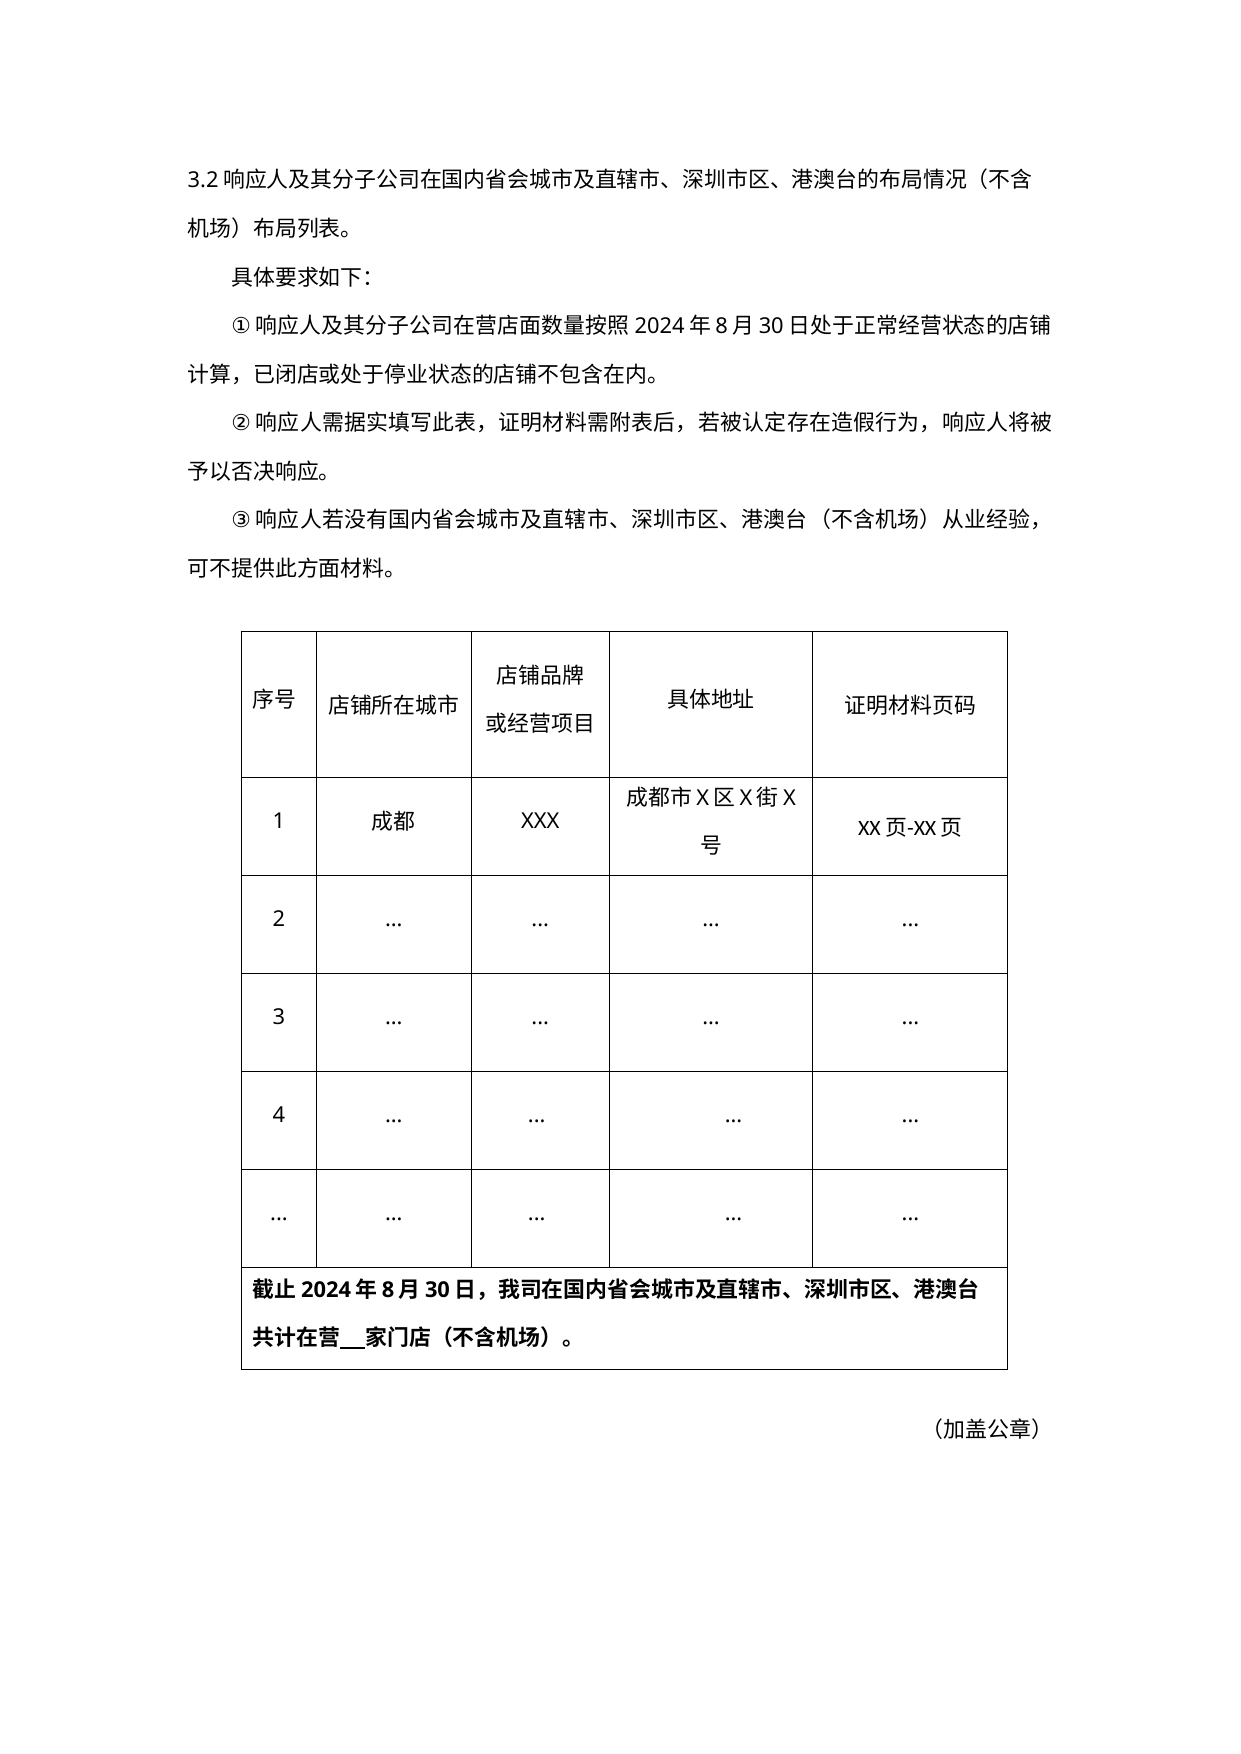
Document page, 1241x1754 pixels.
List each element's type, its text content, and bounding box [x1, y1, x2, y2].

table_cell ... [317, 1072, 471, 1169]
table_header 具体地址 [610, 632, 812, 777]
text ①响应人及其分子公司在营店面数量按照2024年8月30日处于正常经营状态的店铺计算，已闭店或处于停业状态的店铺不包含在内。 [187, 307, 1053, 389]
table_cell ... [472, 876, 609, 973]
table_cell XXX [472, 778, 609, 874]
table_cell ... [610, 876, 812, 973]
table_header 证明材料页码 [813, 632, 1007, 777]
table_cell 成都 [317, 778, 471, 874]
table_header 店铺品牌 或经营项目 [472, 632, 609, 777]
text ②响应人需据实填写此表，证明材料需附表后，若被认定存在造假行为，响应人将被予以否决响应。 [187, 404, 1053, 486]
text （加盖公章） [187, 599, 1053, 1444]
table_cell ... [813, 876, 1007, 973]
text 具体要求如下： [187, 259, 1053, 292]
table_cell ... [610, 1170, 812, 1267]
table_cell 截止2024年8月30日，我司在国内省会城市及直辖市、深圳市区、港澳台共计在营 家门店（不含机场）。 [242, 1268, 1007, 1368]
table_cell ... [472, 1170, 609, 1267]
table_header 店铺所在城市 [317, 632, 471, 777]
table_cell XX页-XX页 [813, 778, 1007, 874]
table_cell 3 [242, 974, 316, 1071]
table_cell ... [317, 876, 471, 973]
table_cell 2 [242, 876, 316, 973]
table_cell ... [317, 974, 471, 1071]
table_cell ... [813, 1072, 1007, 1169]
table_cell ... [242, 1170, 316, 1267]
text 3.2响应人及其分子公司在国内省会城市及直辖市、深圳市区、港澳台的布局情况（不含机场）布局列表。 [187, 162, 1053, 243]
table_cell ... [813, 1170, 1007, 1267]
table_cell ... [610, 1072, 812, 1169]
table_cell ... [472, 1072, 609, 1169]
table_cell ... [317, 1170, 471, 1267]
table_cell ... [472, 974, 609, 1071]
table_cell 1 [242, 778, 316, 874]
table_cell 4 [242, 1072, 316, 1169]
table_cell 成都市X区X街X号 [610, 778, 812, 874]
table_cell ... [610, 974, 812, 1071]
text ③响应人若没有国内省会城市及直辖市、深圳市区、港澳台（不含机场）从业经验，可不提供此方面材料。 [187, 502, 1053, 583]
table_header 序号 [242, 632, 316, 777]
table_cell ... [813, 974, 1007, 1071]
